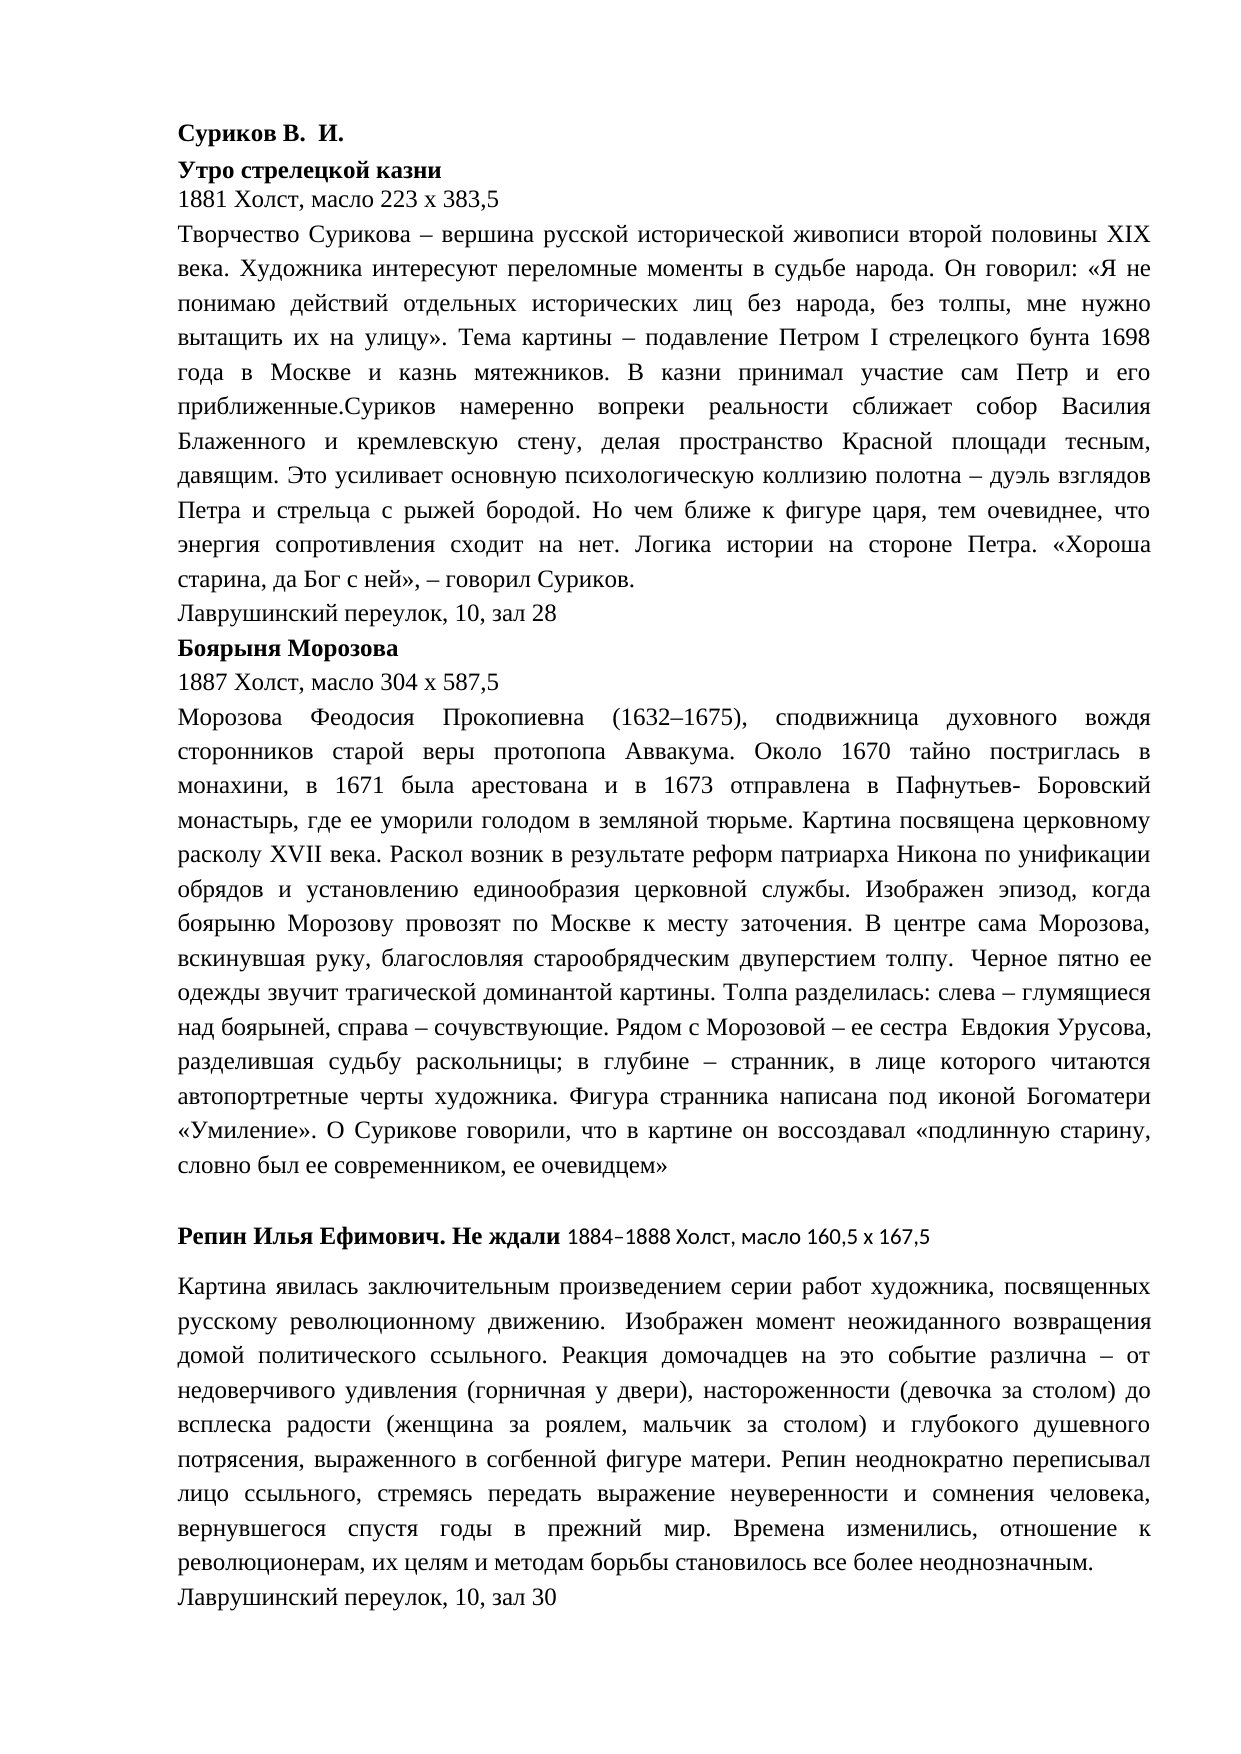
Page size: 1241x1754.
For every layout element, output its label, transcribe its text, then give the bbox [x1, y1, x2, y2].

text Творчество Сурикова – вершина русской исторической живописи второй половины XIX века. Художника интересуют переломные моменты в судьбе народа. Он говорил: «Я не понимаю действий отдельных исторических лиц без народа, без толпы, мне нужно вытащить их на улицу». Тема картины – подавление Петром I стрелецкого бунта 1698 года в Москве и казнь мятежников. В казни принимал участие сам Петр и его приближенные.Суриков намеренно вопреки реальности сближает собор Василия Блаженного и кремлевскую стену, делая пространство Красной площади тесным, давящим. Это усиливает основную психологическую коллизию полотна – дуэль взглядов Петра и стрельца с рыжей бородой. Но чем ближе к фигуре царя, тем очевиднее, что энергия сопротивления сходит на нет. Логика истории на стороне Петра. «Хороша старина, да Бог с ней», – говорил Суриков. [177, 219, 1152, 592]
text 1881 Холст, масло 223 x 383,5 [177, 184, 1152, 213]
text Утро стрелецкой казни [177, 153, 1152, 184]
text Морозова Феодосия Прокопиевна (1632–1675), сподвижница духовного вождя сторонников старой веры протопопа Аввакума. Около 1670 тайно постриглась в монахини, в 1671 была арестована и в 1673 отправлена в Пафнутьев- Боровский монастырь, где ее уморили голодом в земляной тюрьме. Картина посвящена церковному расколу XVII века. Раскол возник в результате реформ патриарха Никона по унификации обрядов и установлению единообразия церковной службы. Изображен эпизод, когда боярыню Морозову провозят по Москве к месту заточения. В центре сама Морозова, вскинувшая руку, благословляя старообрядческим двуперстием толпу. Черное пятно ее одежды звучит трагической доминантой картины. Толпа разделилась: слева – глумящиеся над боярыней, справа – сочувствующие. Рядом с Морозовой – ее сестра Евдокия Урусова, разделившая судьбу раскольницы; в глубине – странник, в лице которого читаются автопортретные черты художника. Фигура странника написана под иконой Богоматери «Умиление». О Сурикове говорили, что в картине он воссоздавал «подлинную старину, словно был ее современником, ее очевидцем» [177, 702, 1152, 1178]
text Лаврушинский переулок, 10, зал 30 [177, 1582, 1152, 1610]
text Репин Илья Ефимович. Не ждали 1884–1888 Холст, масло 160,5 х 167,5 [177, 1219, 1152, 1251]
text 1887 Холст, масло 304 х 587,5 [177, 667, 1152, 696]
text Лаврушинский переулок, 10, зал 28 [177, 598, 1152, 627]
text Картина явилась заключительным произведением серии работ художника, посвященных русскому революционному движению. Изображен момент неожиданного возвращения домой политического ссыльного. Реакция домочадцев на это событие различна – от недоверчивого удивления (горничная у двери), настороженности (девочка за столом) до всплеска радости (женщина за роялем, мальчик за столом) и глубокого душевного потрясения, выраженного в согбенной фигуре матери. Репин неоднократно переписывал лицо ссыльного, стремясь передать выражение неуверенности и сомнения человека, вернувшегося спустя годы в прежний мир. Времена изменились, отношение к революционерам, их целям и методам борьбы становилось все более неоднозначным. [177, 1271, 1152, 1576]
text Боярыня Морозова [177, 633, 1152, 661]
text Суриков В. И. [177, 118, 1152, 147]
